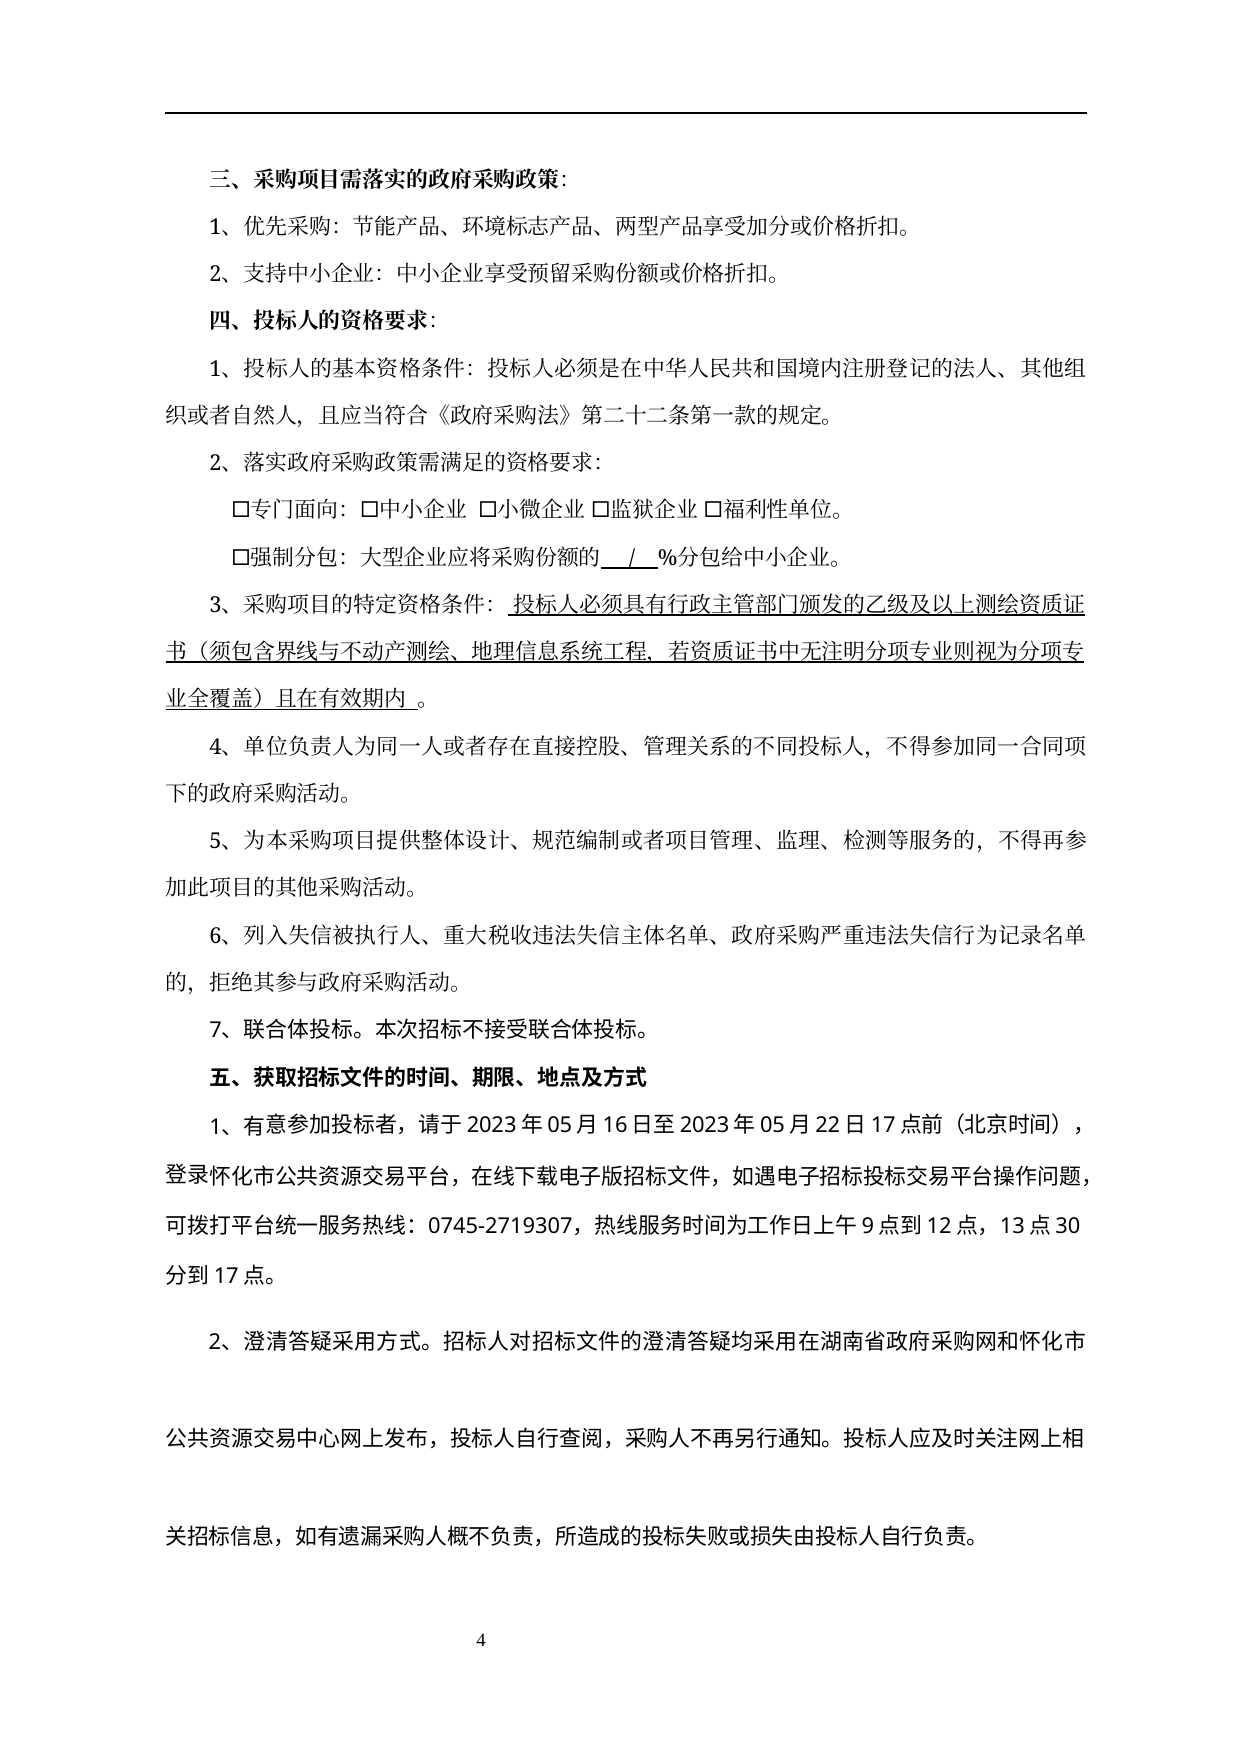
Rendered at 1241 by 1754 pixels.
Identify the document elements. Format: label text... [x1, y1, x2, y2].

text 专门面向：中小企业 小微企业 监狱企业 福利性单位。 [165, 493, 1087, 524]
text 强制分包：大型企业应将采购份额的 / %分包给中小企业。 [165, 540, 1087, 571]
text 三、采购项目需落实的政府采购政策： [165, 162, 1087, 193]
text 7、联合体投标。本次招标不接受联合体投标。 [165, 1012, 1087, 1044]
text 6、列入失信被执行人、重大税收违法失信主体名单、政府采购严重违法失信行为记录名单的，拒绝其参与政府采购活动。 [165, 918, 1087, 997]
text 5、为本采购项目提供整体设计、规范编制或者项目管理、监理、检测等服务的，不得再参加此项目的其他采购活动。 [165, 823, 1087, 902]
text 2、澄清答疑采用方式。招标人对招标文件的澄清答疑均采用在湖南省政府采购网和怀化市公共资源交易中心网上发布，投标人自行查阅，采购人不再另行通知。投标人应及时关注网上相关招标信息，如有遗漏采购人概不负责，所造成的投标失败或损失由投标人自行负责。 [165, 1307, 1087, 1567]
text 2、支持中小企业：中小企业享受预留采购份额或价格折扣。 [165, 256, 1087, 288]
text 3、采购项目的特定资格条件： 投标人必须具有行政主管部门颁发的乙级及以上测绘资质证书（须包含界线与不动产测绘、地理信息系统工程，若资质证书中无注明分项专业则视为分项专业全覆盖）且在有效期内 。 [165, 587, 1087, 713]
text 4、单位负责人为同一人或者存在直接控股、管理关系的不同投标人，不得参加同一合同项下的政府采购活动。 [165, 729, 1087, 808]
text 四、投标人的资格要求： [165, 304, 1087, 335]
text 1、有意参加投标者，请于2023年05月16日至2023年05月22日17点前（北京时间），登录怀化市公共资源交易平台，在线下载电子版招标文件，如遇电子招标投标交易平台操作问题，可拨打平台统一服务热线：0745-2719307，热线服务时间为工作日上午9点到12点，13点30分到17点。 [165, 1107, 1089, 1290]
text 五、获取招标文件的时间、期限、地点及方式 [165, 1060, 1087, 1092]
text 2、落实政府采购政策需满足的资格要求： [165, 445, 1087, 477]
text 1、投标人的基本资格条件：投标人必须是在中华人民共和国境内注册登记的法人、其他组织或者自然人，且应当符合《政府采购法》第二十二条第一款的规定。 [165, 351, 1087, 430]
text 1、优先采购：节能产品、环境标志产品、两型产品享受加分或价格折扣。 [165, 209, 1087, 241]
